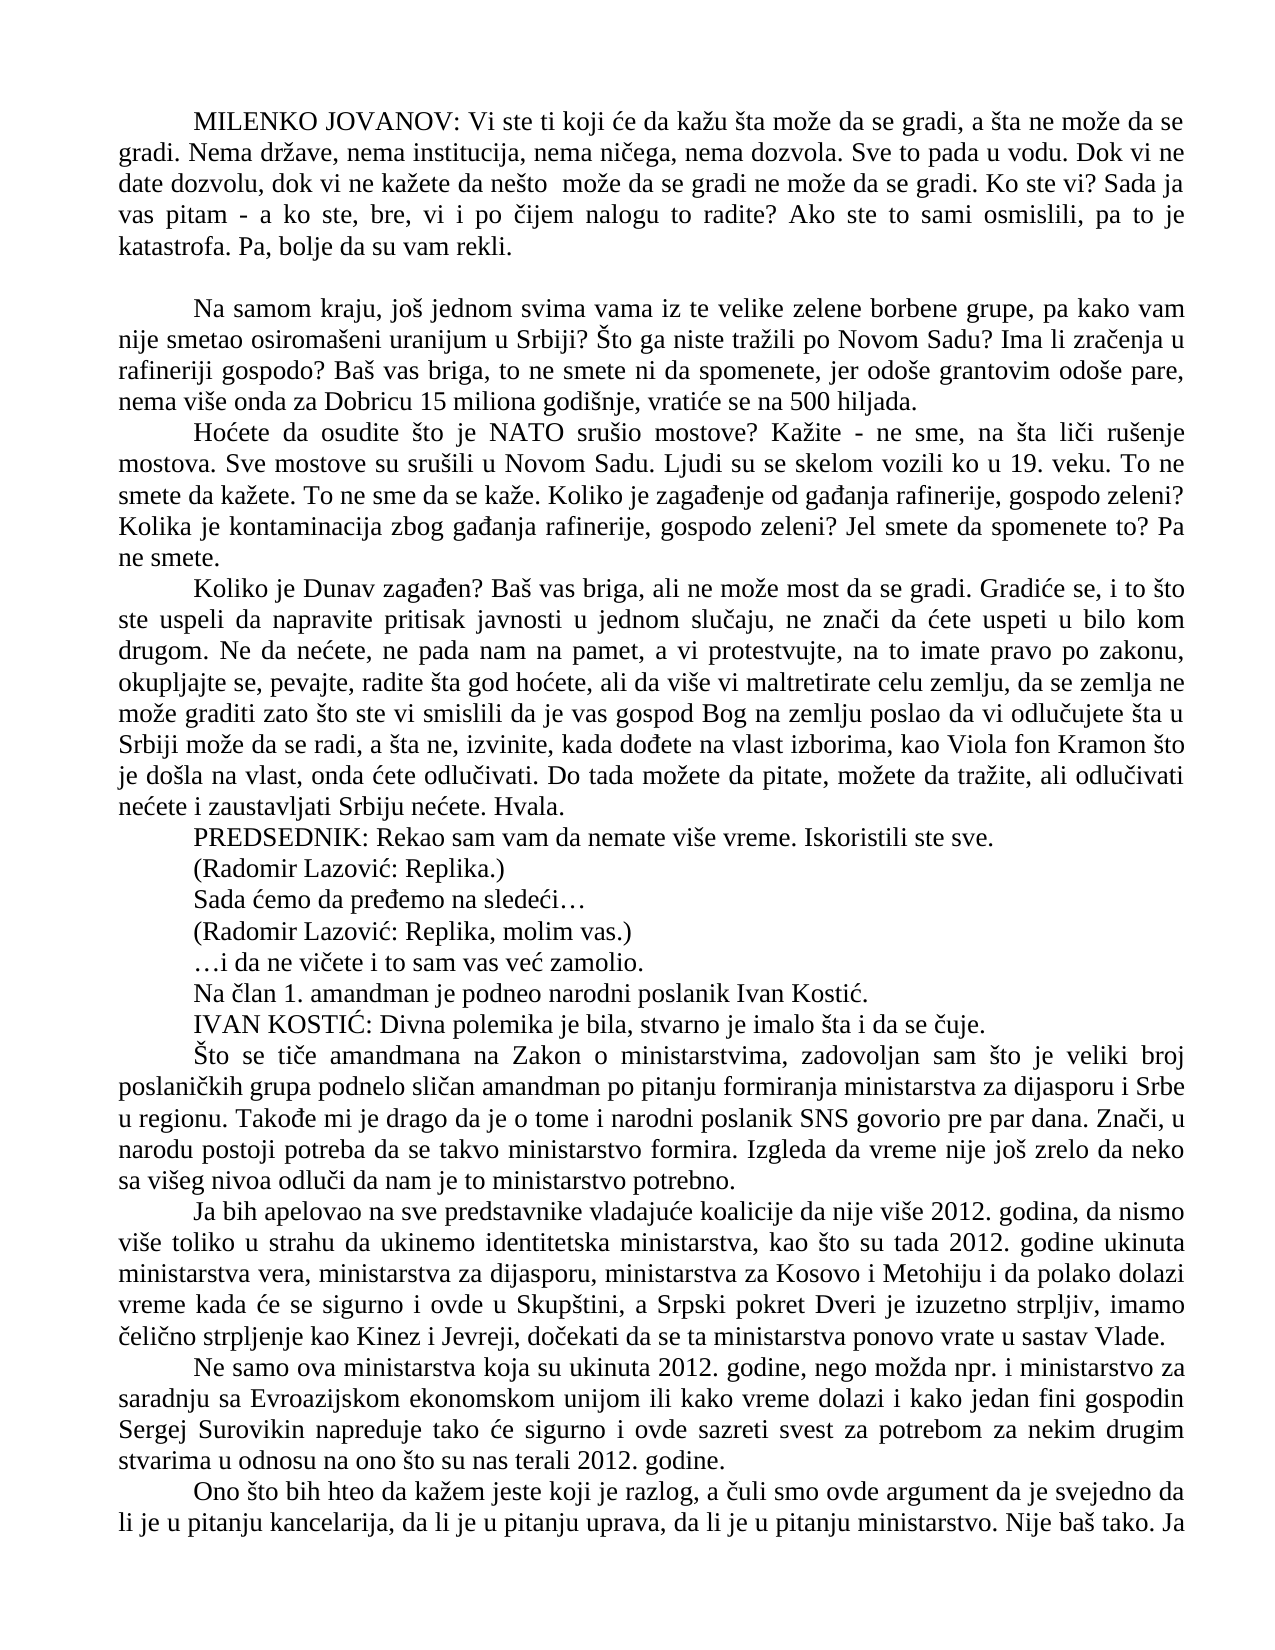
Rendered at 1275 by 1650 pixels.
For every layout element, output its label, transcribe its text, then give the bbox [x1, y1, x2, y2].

text (Radomir Lazović: Replika, molim vas.) [118, 915, 1186, 946]
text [118, 1475, 1186, 1538]
text Koliko je Dunav zagađen? Baš vas briga, ali ne može most da se gradi. Gradiće se, i to što ste uspeli da napravite pritisak javnosti u jednom slučaju, ne znači da ćete uspeti u bilo kom drugom. Ne da nećete, ne pada nam na pamet, a vi protestvujte, na to imate pravo po zakonu, okupljajte se, pevajte, radite šta god hoćete, ali da više vi maltretirate celu zemlju, da se zemlja ne može graditi zato što ste vi smislili da je vas gospod Bog na zemlju poslao da vi odlučujete šta u Srbiji može da se radi, a šta ne, izvinite, kada dođete na vlast izborima, kao Viola fon Kramon što je došla na vlast, onda ćete odlučivati. Do tada možete da pitate, možete da tražite, ali odlučivati nećete i zaustavljati Srbiju nećete. Hvala. [118, 572, 1186, 821]
text Na član 1. amandman je podneo narodni poslanik Ivan Kostić. [118, 977, 1186, 1008]
text Ja bih apelovao na sve predstavnike vladajuće koalicije da nije više 2012. godina, da nismo više toliko u strahu da ukinemo identitetska ministarstva, kao što su tada 2012. godine ukinuta ministarstva vera, ministarstva za dijasporu, ministarstva za Kosovo i Metohiju i da polako dolazi vreme kada će se sigurno i ovde u Skupštini, a Srpski pokret Dveri je izuzetno strpljiv, imamo čelično strpljenje kao Kinez i Jevreji, dočekati da se ta ministarstva ponovo vrate u sastav Vlade. [118, 1195, 1186, 1351]
text PREDSEDNIK: Rekao sam vam da nemate više vreme. Iskoristili ste sve. [118, 821, 1186, 852]
text …i da ne vičete i to sam vas već zamolio. [118, 946, 1186, 977]
text Što se tiče amandmana na Zakon o ministarstvima, zadovoljan sam što je veliki broj poslaničkih grupa podnelo sličan amandman po pitanju formiranja ministarstva za dijasporu i Srbe u regionu. Takođe mi je drago da je o tome i narodni poslanik SNS govorio pre par dana. Znači, u narodu postoji potreba da se takvo ministarstvo formira. Izgleda da vreme nije još zrelo da neko sa višeg nivoa odluči da nam je to ministarstvo potrebno. [118, 1039, 1186, 1195]
text Hoćete da osudite što je NATO srušio mostove? Kažite - ne sme, na šta liči rušenje mostova. Sve mostove su srušili u Novom Sadu. Ljudi su se skelom vozili ko u 19. veku. To ne smete da kažete. To ne sme da se kaže. Koliko je zagađenje od gađanja rafinerije, gospodo zeleni? Kolika je kontaminacija zbog gađanja rafinerije, gospodo zeleni? Jel smete da spomenete to? Pa ne smete. [118, 416, 1186, 572]
text Na samom kraju, još jednom svima vama iz te velike zelene borbene grupe, pa kako vam nije smetao osiromašeni uranijum u Srbiji? Što ga niste tražili po Novom Sadu? Ima li zračenja u rafineriji gospodo? Baš vas briga, to ne smete ni da spomenete, jer odoše grantovim odoše pare, nema više onda za Dobricu 15 miliona godišnje, vratiće se na 500 hiljada. [118, 292, 1186, 416]
text Ne samo ova ministarstva koja su ukinuta 2012. godine, nego možda npr. i ministarstvo za saradnju sa Evroazijskom ekonomskom unijom ili kako vreme dolazi i kako jedan fini gospodin Sergej Surovikin napreduje tako će sigurno i ovde sazreti svest za potrebom za nekim drugim stvarima u odnosu na ono što su nas terali 2012. godine. [118, 1351, 1186, 1475]
text MILENKO JOVANOV: Vi ste ti koji će da kažu šta može da se gradi, a šta ne može da se gradi. Nema države, nema institucija, nema ničega, nema dozvola. Sve to pada u vodu. Dok vi ne date dozvolu, dok vi ne kažete da nešto može da se gradi ne može da se gradi. Ko ste vi? Sada ja vas pitam - a ko ste, bre, vi i po čijem nalogu to radite? Ako ste to sami osmislili, pa to je katastrofa. Pa, bolje da su vam rekli. [118, 105, 1186, 261]
text (Radomir Lazović: Replika.) [118, 852, 1186, 884]
text Sada ćemo da pređemo na sledeći… [118, 884, 1186, 915]
text IVAN KOSTIĆ: Divna polemika je bila, stvarno je imalo šta i da se čuje. [118, 1008, 1186, 1039]
